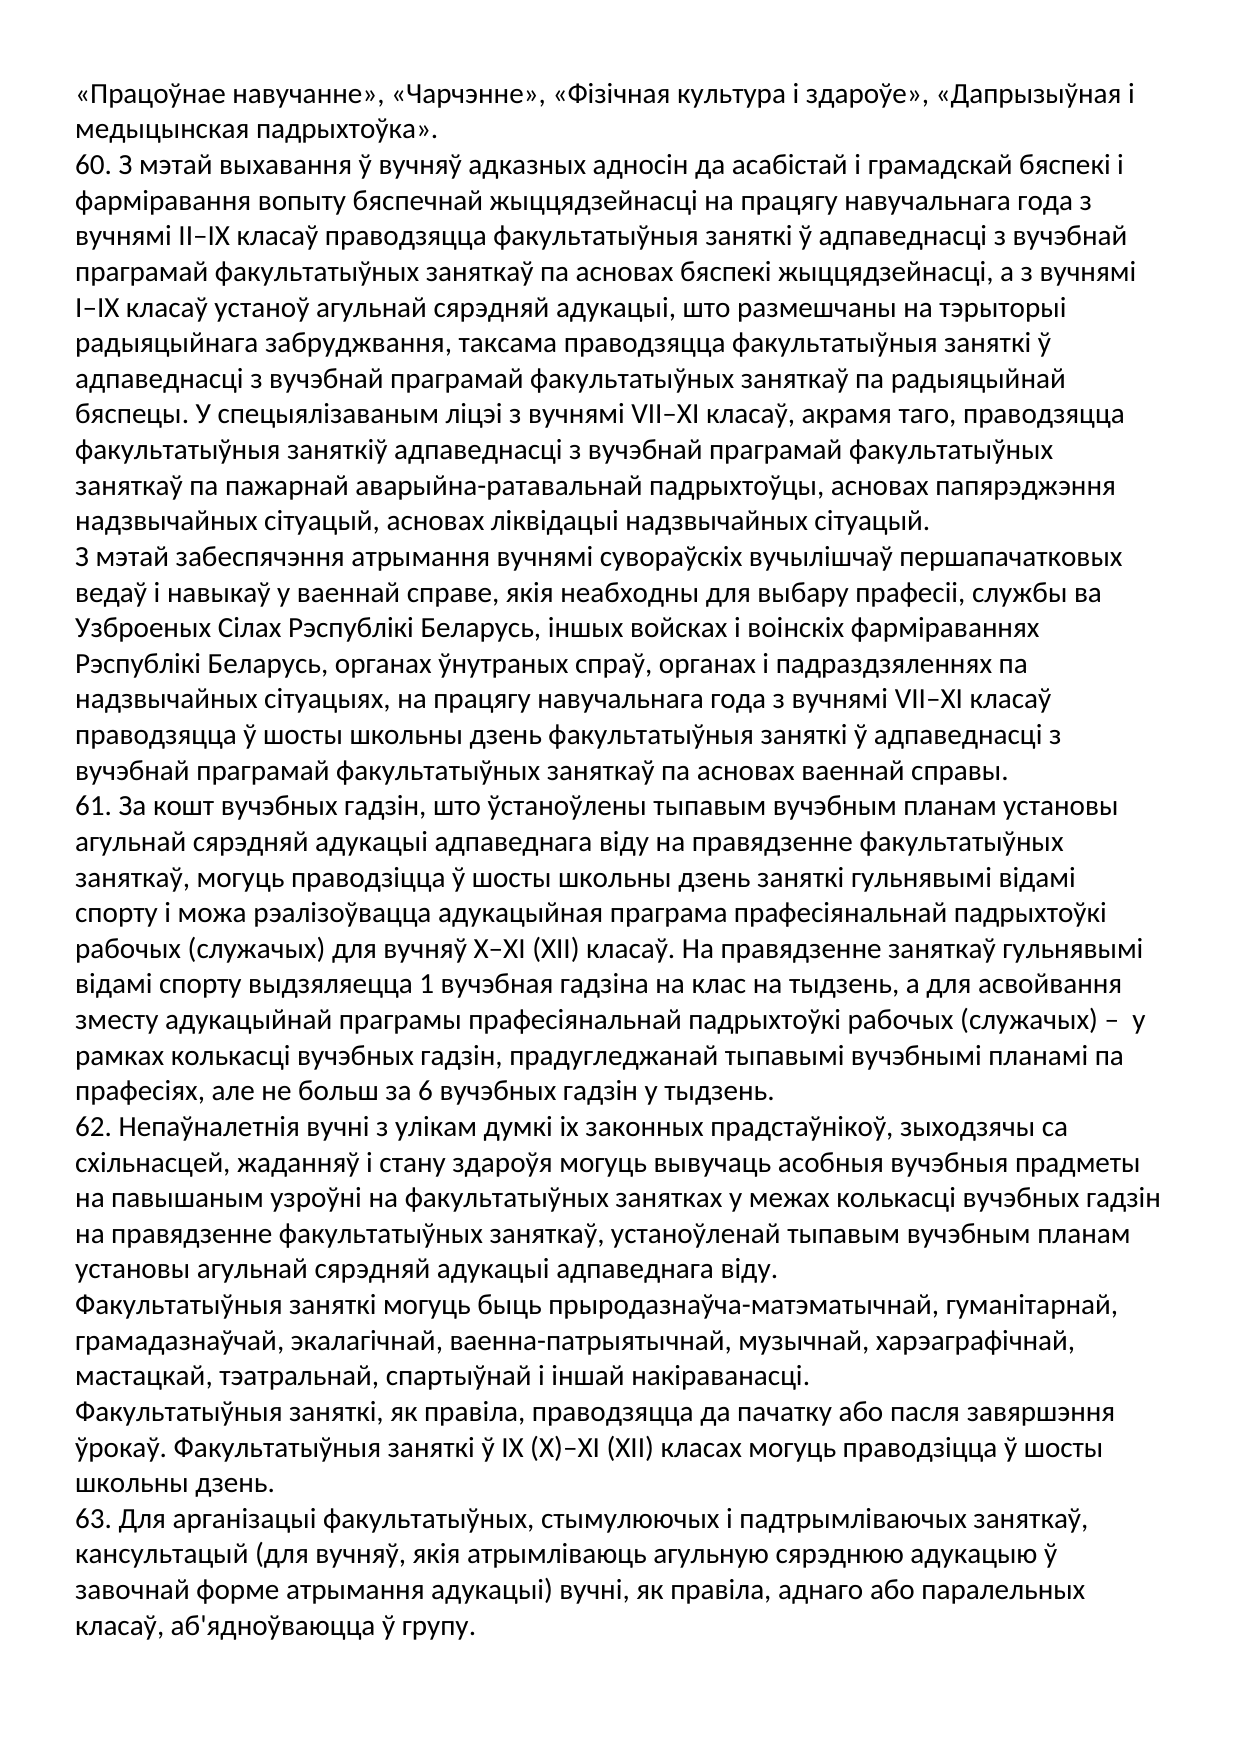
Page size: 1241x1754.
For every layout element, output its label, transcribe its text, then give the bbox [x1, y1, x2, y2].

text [75, 75, 1165, 146]
text Факультатыўныя заняткі могуць быць прыродазнаўча-матэматычнай, гуманітарнай, грамадазнаўчай, экалагічнай, ваенна-патрыятычнай, музычнай, харэаграфічнай, мастацкай, тэатральнай, спартыўнай і іншай накіраванасці. [75, 1286, 1165, 1393]
text З мэтай забеспячэння атрымання вучнямі сувораўскіх вучылішчаў першапачатковых ведаў і навыкаў у ваеннай справе, якія неабходны для выбару прафесіі, службы ва Узброеных Сілах Рэспублікі Беларусь, іншых войсках і воінскіх фарміраваннях Рэспублікі Беларусь, органах ўнутраных спраў, органах і падраздзяленнях па надзвычайных сітуацыях, на працягу навучальнага года з вучнямі VIІ–ХI класаў праводзяцца ў шосты школьны дзень факультатыўныя заняткі ў адпаведнасці з вучэбнай праграмай факультатыўных заняткаў па асновах ваеннай справы. [75, 538, 1165, 787]
text 62. Непаўналетнія вучні з улікам думкі іх законных прадстаўнікоў, зыходзячы са схільнасцей, жаданняў і стану здароўя могуць вывучаць асобныя вучэбныя прадметы на павышаным узроўні на факультатыўных занятках у межах колькасці вучэбных гадзін на правядзенне факультатыўных заняткаў, устаноўленай тыпавым вучэбным планам установы агульнай сярэдняй адукацыi адпаведнага віду. [75, 1108, 1165, 1286]
text Факультатыўныя заняткі, як правіла, праводзяцца да пачатку або пасля завяршэння ўрокаў. Факультатыўныя заняткі ў IX (X)–XI (XII) класах могуць праводзіцца ў шосты школьны дзень. [75, 1393, 1165, 1500]
text 63. Для арганізацыі факультатыўных, стымулюючых і падтрымліваючых заняткаў, кансультацый (для вучняў, якія атрымліваюць агульную сярэднюю адукацыю ў завочнай форме атрымання адукацыі) вучні, як правіла, аднаго або паралельных класаў, аб'ядноўваюцца ў групу. [75, 1500, 1165, 1642]
text 61. За кошт вучэбных гадзін, што ўстаноўлены тыпавым вучэбным планам установы агульнай сярэдняй адукацыі адпаведнага віду на правядзенне факультатыўных заняткаў, могуць праводзіцца ў шосты школьны дзень заняткі гульнявымі відамі спорту і можа рэалізоўвацца адукацыйная праграма прафесіянальнай падрыхтоўкі рабочых (служачых) для вучняў X–XI (XII) класаў. На правядзенне заняткаў гульнявымі відамі спорту выдзяляецца 1 вучэбная гадзіна на клас на тыдзень, а для асвойвання зместу адукацыйнай праграмы прафесіянальнай падрыхтоўкі рабочых (служачых) – у рамках колькасці вучэбных гадзін, прадугледжанай тыпавымі вучэбнымі планамі па прафесіях, але не больш за 6 вучэбных гадзін у тыдзень. [75, 787, 1165, 1108]
text 60. З мэтай выхавання ў вучняў адказных адносін да асабістай і грамадскай бяспекі і фарміравання вопыту бяспечнай жыццядзейнасці на працягу навучальнага года з вучнямі ІІ–IХ класаў праводзяцца факультатыўныя заняткі ў адпаведнасці з вучэбнай праграмай факультатыўных заняткаў па асновах бяспекі жыццядзейнасці, а з вучнямі I–IХ класаў устаноў агульнай сярэдняй адукацыі, што размешчаны на тэрыторыі радыяцыйнага забруджвання, таксама праводзяцца факультатыўныя заняткі ў адпаведнасці з вучэбнай праграмай факультатыўных заняткаў па радыяцыйнай бяспецы. У спецыялізаваным ліцэі з вучнямі VIІ–ХI класаў, акрамя таго, праводзяцца факультатыўныя заняткіў адпаведнасці з вучэбнай праграмай факультатыўных заняткаў па пажарнай аварыйна-ратавальнай падрыхтоўцы, асновах папярэджэння надзвычайных сітуацый, асновах ліквідацыі надзвычайных сітуацый. [75, 146, 1165, 538]
